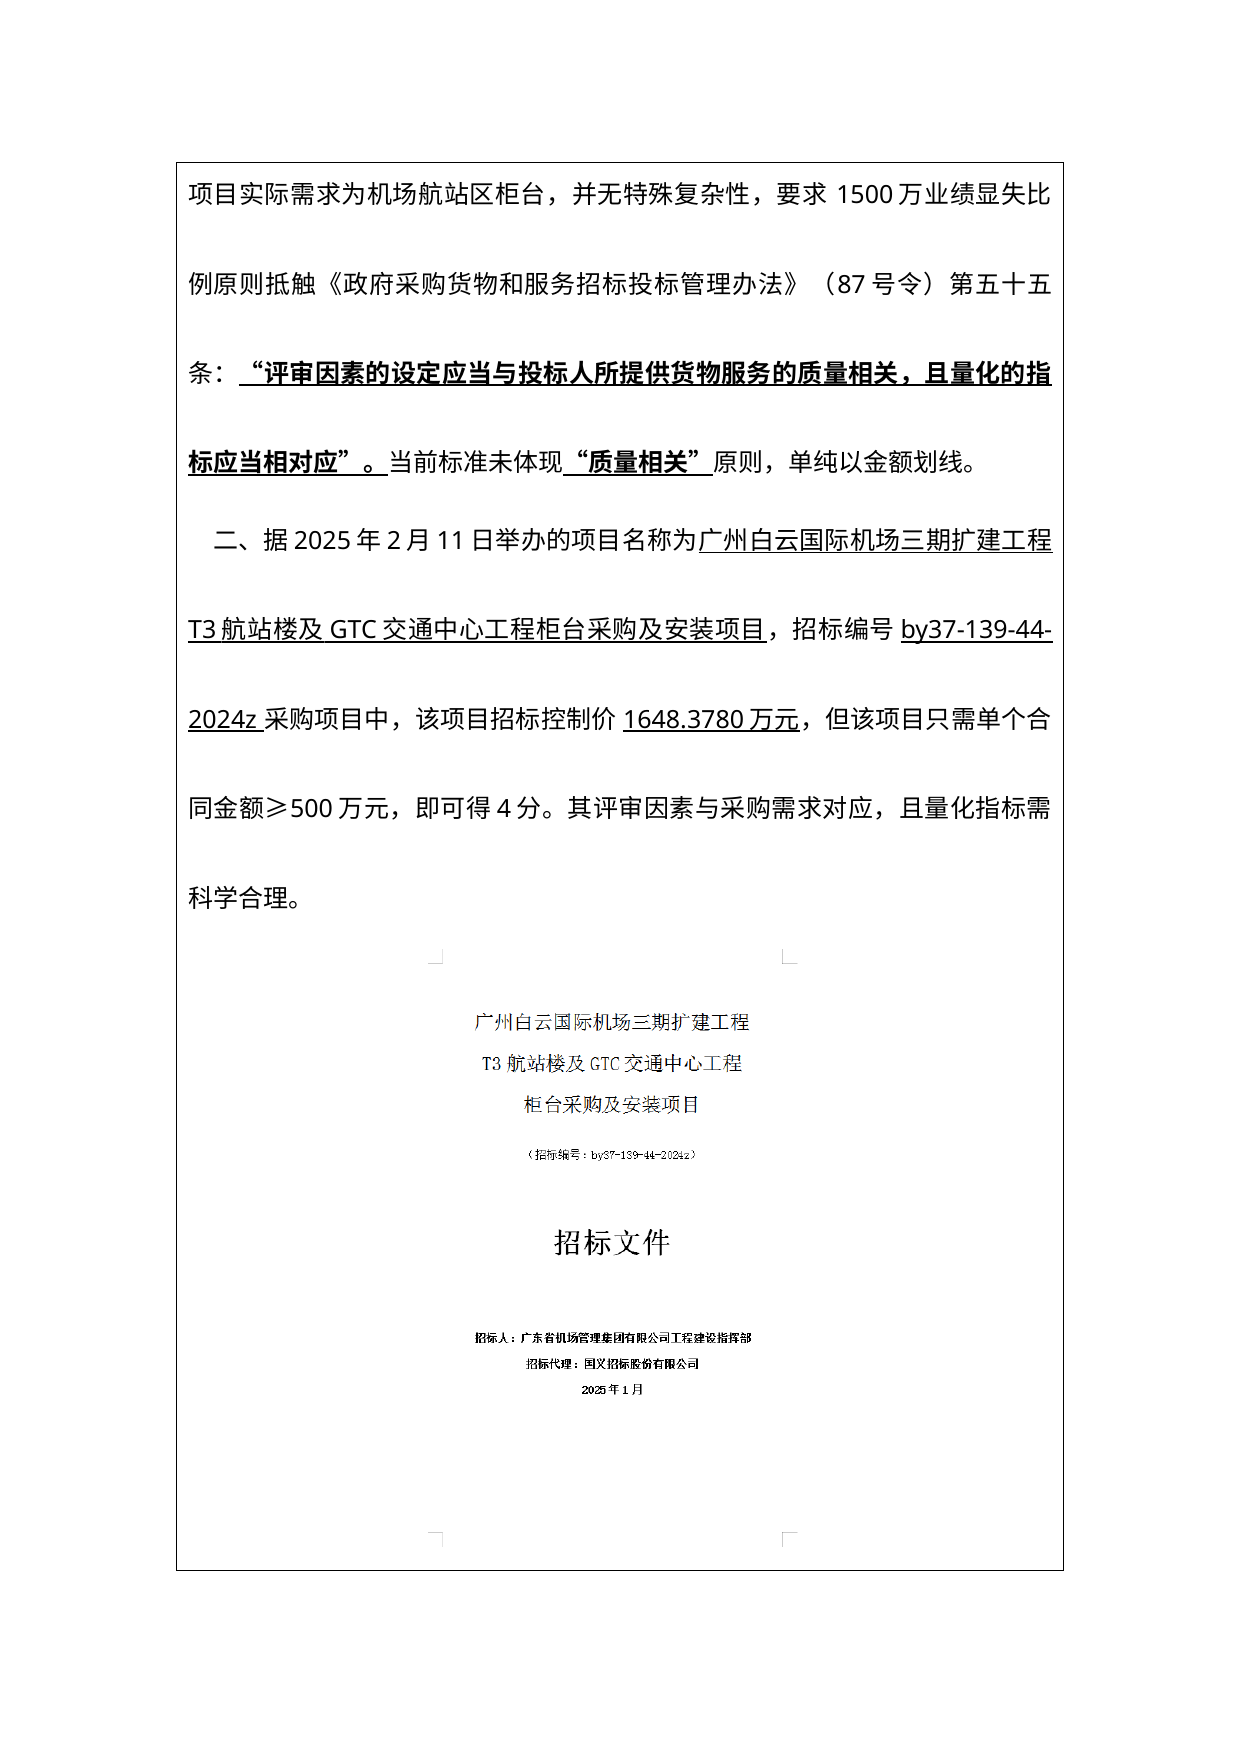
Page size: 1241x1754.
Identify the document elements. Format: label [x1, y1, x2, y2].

picture [410, 944, 831, 1553]
table_header [177, 163, 1063, 1570]
